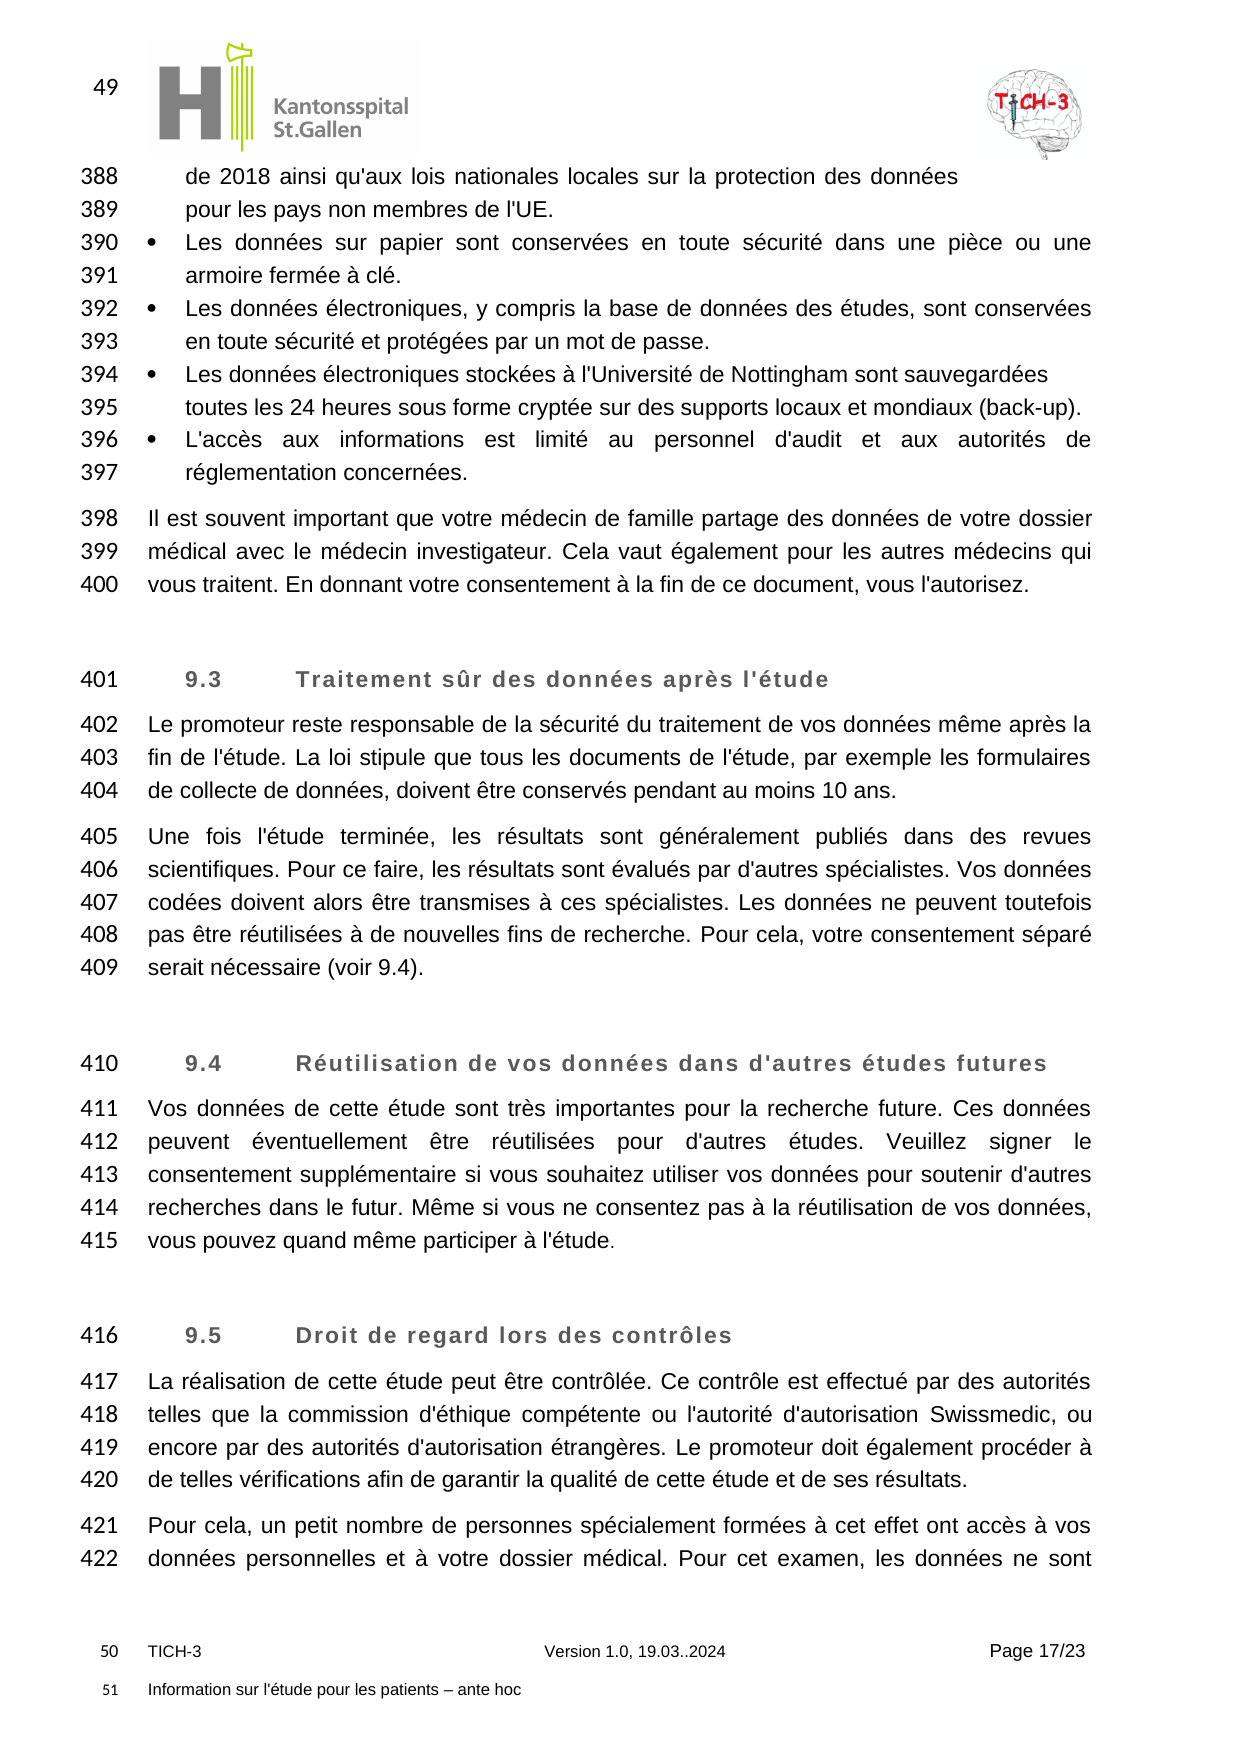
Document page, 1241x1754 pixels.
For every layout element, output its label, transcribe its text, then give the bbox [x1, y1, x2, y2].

text Vos données de cette étude sont très importantes pour la recherche future. Ces données peuvent éventuellement être réutilisées pour d'autres études. Veuillez signer le consentement supplémentaire si vous souhaitez utiliser vos données pour soutenir d'autres recherches dans le futur. Même si vous ne consentez pas à la réutilisation de vos données, vous pouvez quand même participer à l'étude. [148, 1095, 1092, 1253]
text La réalisation de cette étude peut être contrôlée. Ce contrôle est effectué par des autorités telles que la commission d'éthique compétente ou l'autorité d'autorisation Swissmedic, ou encore par des autorités d'autorisation étrangères. Le promoteur doit également procéder à de telles vérifications afin de garantir la qualité de cette étude et de ses résultats. [148, 1368, 1092, 1493]
list Les données électroniques, y compris la base de données des études, sont conservées en toute sécurité et protégées par un mot de passe. [148, 295, 1092, 354]
list Les données électroniques stockées à l'Université de Nottingham sont sauvegardées toutes les 24 heures sous forme cryptée sur des supports locaux et mondiaux (back-up). [148, 361, 1092, 420]
subtitle Traitement sûr des données après l'étude [185, 666, 1092, 692]
picture [147, 37, 420, 157]
text Une fois l'étude terminée, les résultats sont généralement publiés dans des revues scientifiques. Pour ce faire, les résultats sont évalués par d'autres spécialistes. Vos données codées doivent alors être transmises à ces spécialistes. Les données ne peuvent toutefois pas être réutilisées à de nouvelles fins de recherche. Pour cela, votre consentement séparé serait nécessaire (voir 9.4). [148, 823, 1092, 981]
list L'accès aux informations est limité au personnel d'audit et aux autorités de réglementation concernées. [148, 426, 1092, 486]
picture [977, 58, 1092, 148]
list Les données sur papier sont conservées en toute sécurité dans une pièce ou une armoire fermée à clé. [148, 229, 1092, 288]
subtitle Réutilisation de vos données dans d'autres études futures [185, 1050, 1092, 1076]
subtitle Droit de regard lors des contrôles [185, 1322, 1092, 1348]
text Le promoteur reste responsable de la sécurité du traitement de vos données même après la fin de l'étude. La loi stipule que tous les documents de l'étude, par exemple les formulaires de collecte de données, doivent être conservés pendant au moins 10 ans. [148, 711, 1092, 803]
text Il est souvent important que votre médecin de famille partage des données de votre dossier médical avec le médecin investigateur. Cela vaut également pour les autres médecins qui vous traitent. En donnant votre consentement à la fin de ce document, vous l'autorisez. [148, 505, 1092, 597]
